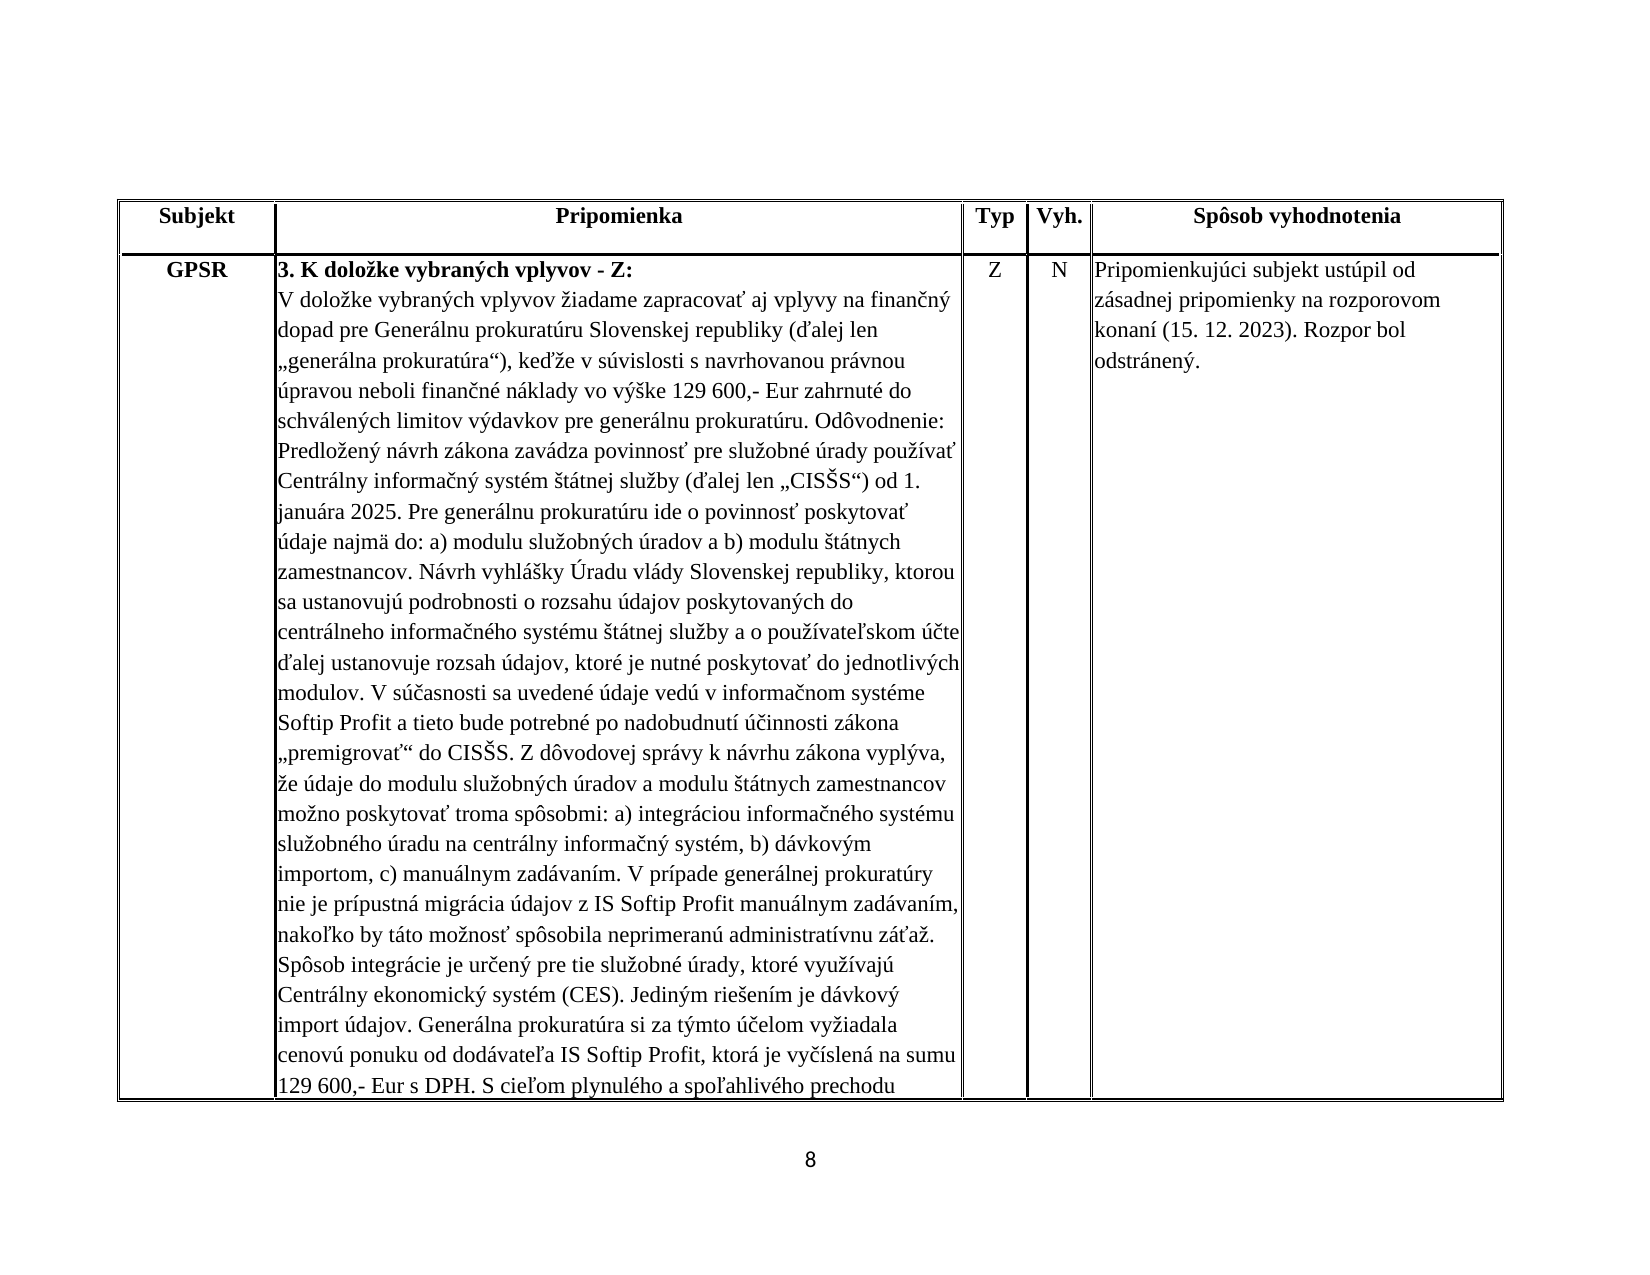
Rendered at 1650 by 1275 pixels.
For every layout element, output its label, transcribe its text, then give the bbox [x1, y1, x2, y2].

table_cell GPSR [118, 253, 275, 1098]
table_header Pripomienka [275, 202, 963, 253]
table_header Vyh. [1027, 202, 1092, 253]
table_header Spôsob vyhodnotenia [1092, 202, 1501, 253]
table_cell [275, 256, 963, 1098]
table_cell N [1027, 256, 1092, 1098]
table_cell Z [963, 256, 1027, 1098]
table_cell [1092, 253, 1502, 1098]
table_header Typ [963, 200, 1027, 253]
table_header Subjekt [118, 200, 275, 253]
